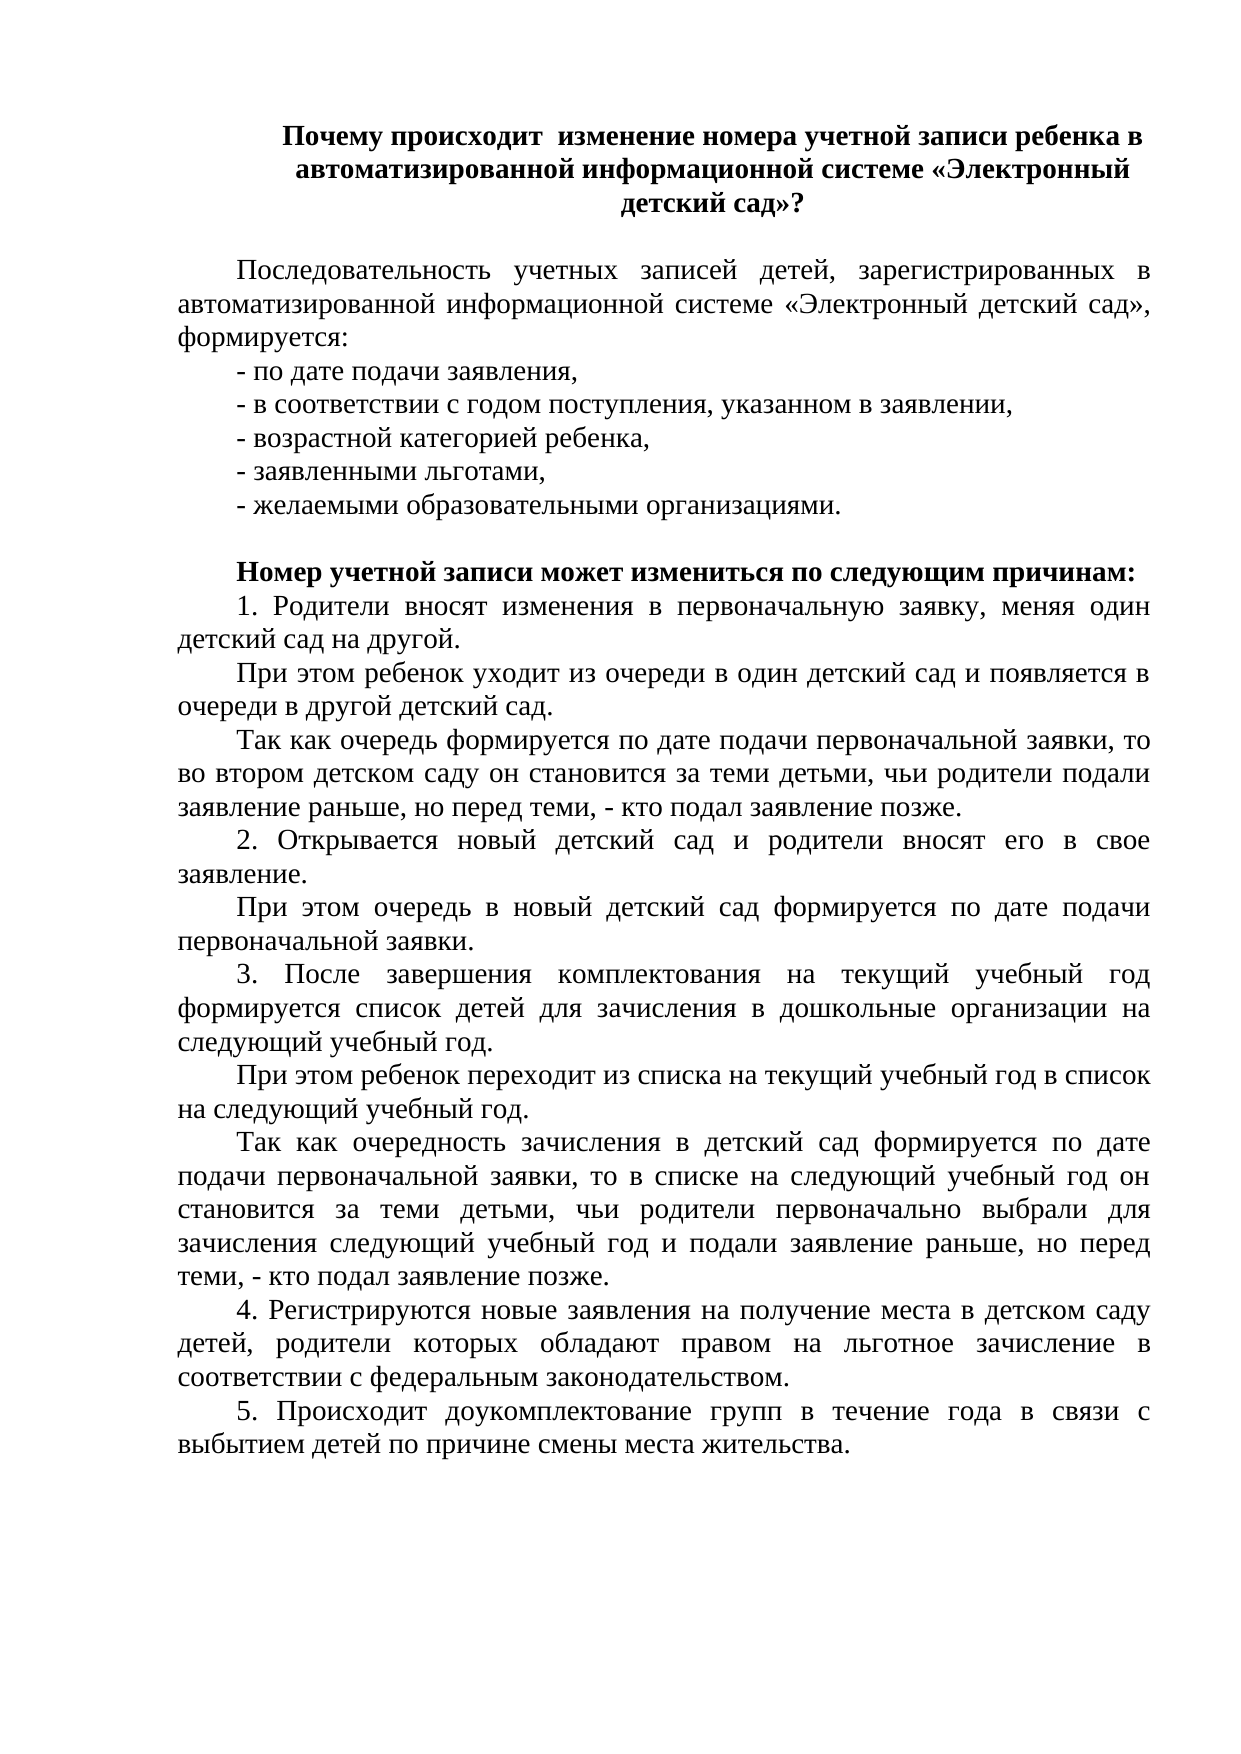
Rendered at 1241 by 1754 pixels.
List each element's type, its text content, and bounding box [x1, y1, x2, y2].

list При этом очередь в новый детский сад формируется по дате подачи первоначальной заявки. [177, 889, 1152, 957]
text При этом ребенок уходит из очереди в один детский сад и появляется в очереди в другой детский сад. [177, 655, 1152, 722]
list Последовательность учетных записей детей, зарегистрированных в автоматизированной информационной системе «Электронный детский сад», формируется: [177, 252, 1152, 353]
list - желаемыми образовательными организациями. [177, 487, 1152, 521]
text 3. После завершения комплектования на текущий учебный год формируется список детей для зачисления в дошкольные организации на следующий учебный год. [177, 957, 1152, 1057]
list - заявленными льготами, [177, 453, 1152, 487]
text 4. Регистрируются новые заявления на получение места в детском саду детей, родители которых обладают правом на льготное зачисление в соответствии с федеральным законодательством. [177, 1292, 1152, 1393]
list - в соответствии с годом поступления, указанном в заявлении, [177, 386, 1152, 420]
text Так как очередь формируется по дате подачи первоначальной заявки, то во втором детском саду он становится за теми детьми, чьи родители подали заявление раньше, но перед теми, - кто подал заявление позже. [177, 722, 1152, 822]
list - возрастной категорией ребенка, [177, 420, 1152, 453]
text 1. Родители вносят изменения в первоначальную заявку, меняя один детский сад на другой. [177, 588, 1152, 655]
text 2. Открывается новый детский сад и родители вносят его в свое заявление. [177, 822, 1152, 889]
text 5. Происходит доукомплектование групп в течение года в связи с выбытием детей по причине смены места жительства. [177, 1393, 1152, 1460]
text Так как очередность зачисления в детский сад формируется по дате подачи первоначальной заявки, то в списке на следующий учебный год он становится за теми детьми, чьи родители первоначально выбрали для зачисления следующий учебный год и подали заявление раньше, но перед теми, - кто подал заявление позже. [177, 1124, 1152, 1292]
text При этом ребенок переходит из списка на текущий учебный год в список на следующий учебный год. [177, 1057, 1152, 1124]
list Номер учетной записи может измениться по следующим причинам: [236, 554, 1152, 588]
list Почему происходит изменение номера учетной записи ребенка в автоматизированной информационной системе «Электронный детский сад»? [274, 118, 1152, 219]
list - по дате подачи заявления, [177, 353, 1152, 386]
